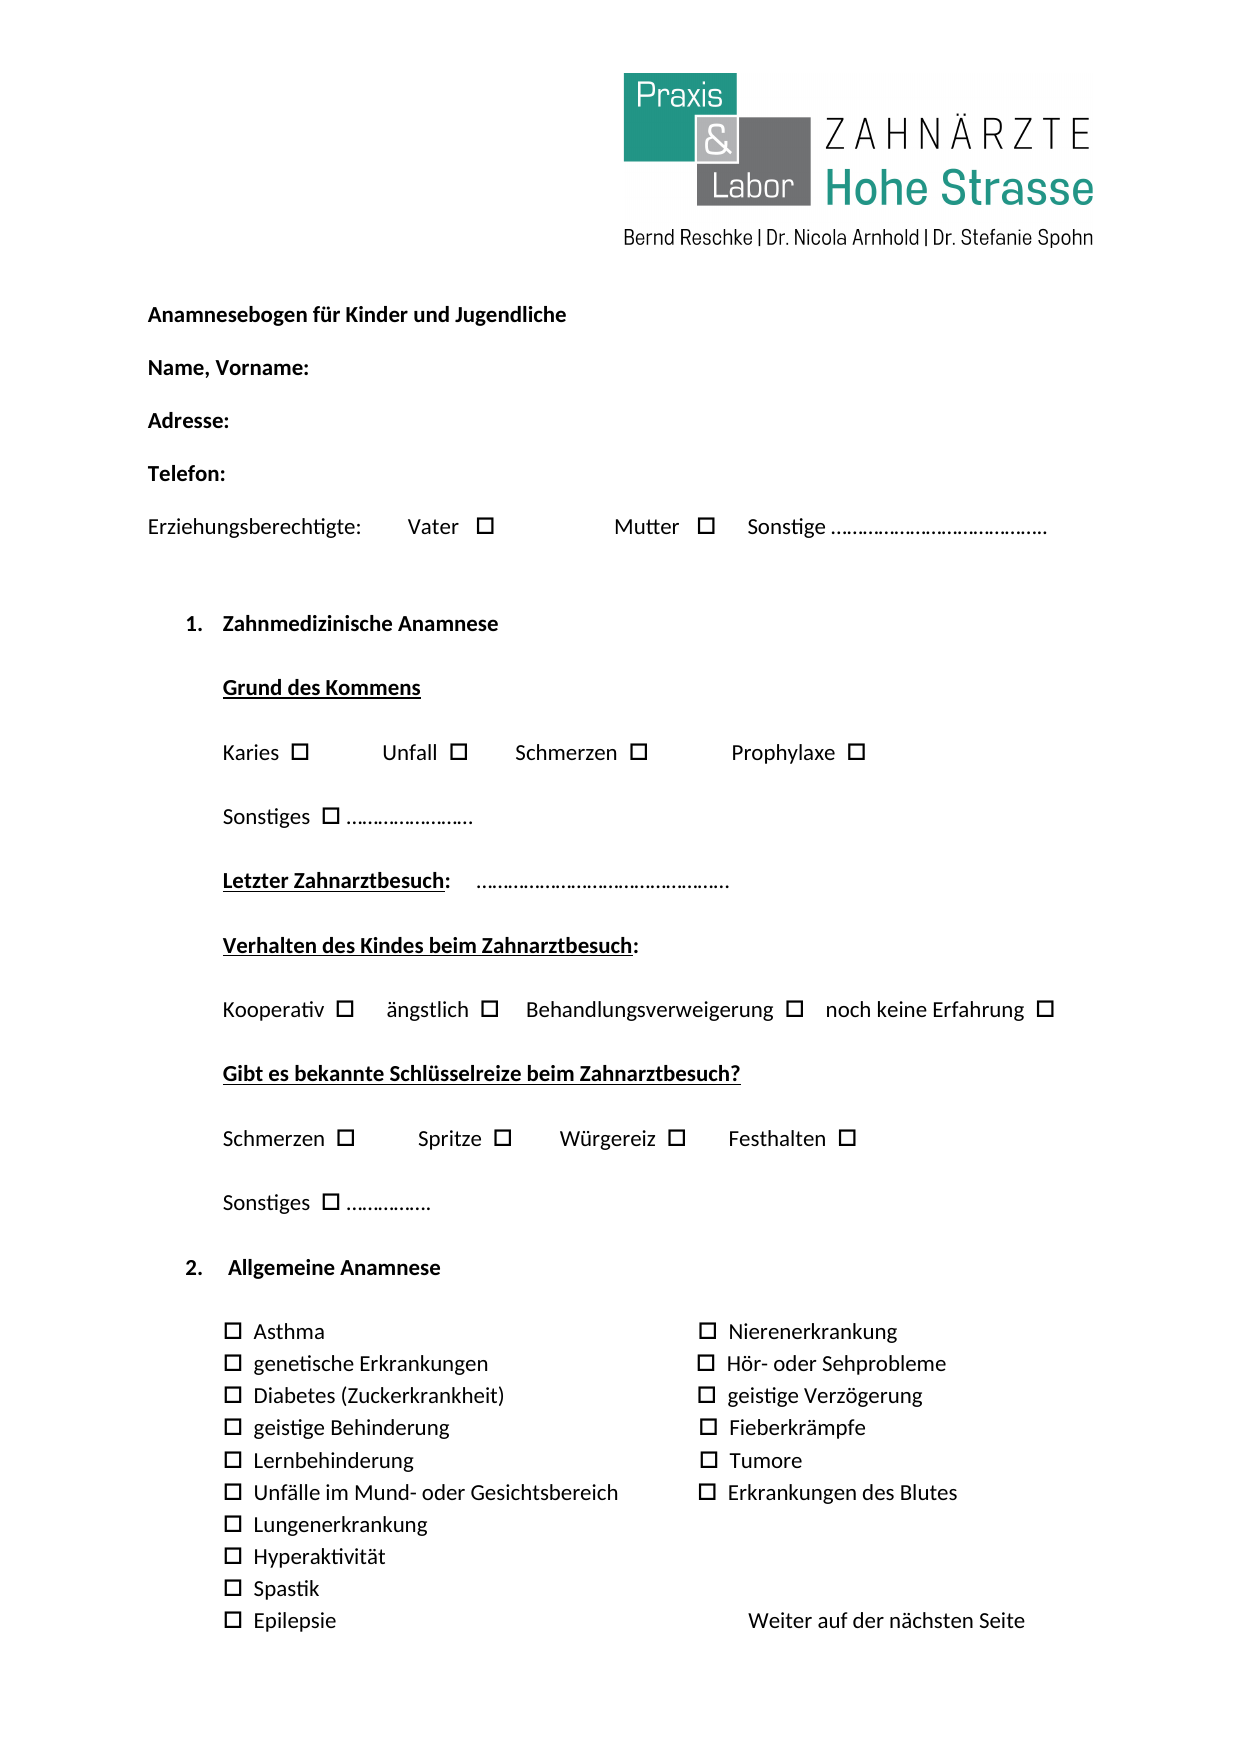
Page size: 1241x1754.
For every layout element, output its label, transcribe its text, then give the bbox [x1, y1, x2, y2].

list Gibt es bekannte Schlüsselreize beim Zahnarztbesuch? [223, 1059, 1093, 1087]
text Anamnesebogen für Kinder und Jugendliche [148, 300, 1093, 328]
list Lungenerkrankung [223, 1510, 1093, 1538]
list Letzter Zahnarztbesuch: ………………………………………… [223, 866, 1093, 894]
list Allgemeine Anamnese [185, 1253, 1093, 1281]
list Karies Unfall Schmerzen Prophylaxe [223, 738, 1093, 766]
list Diabetes (Zuckerkrankheit) geistige Verzögerung [223, 1381, 1093, 1409]
list Spastik [223, 1574, 1093, 1602]
text Erziehungsberechtigte: Vater Mutter Sonstige ………………………………….. [148, 512, 1093, 540]
list Verhalten des Kindes beim Zahnarztbesuch: [223, 931, 1093, 959]
text Adresse: [148, 406, 1093, 434]
text Name, Vorname: [148, 353, 1093, 381]
list Sonstiges ……………. [223, 1188, 1093, 1216]
list Lernbehinderung Tumore [223, 1446, 1093, 1474]
list Zahnmedizinische Anamnese [185, 609, 1093, 637]
list Sonstiges …………………… [223, 802, 1093, 830]
list Kooperativ ängstlich Behandlungsverweigerung noch keine Erfahrung [223, 995, 1093, 1023]
list geistige Behinderung Fieberkrämpfe [223, 1413, 1093, 1442]
list Schmerzen Spritze Würgereiz Festhalten [223, 1124, 1093, 1152]
list Asthma Nierenerkrankung [223, 1317, 1093, 1345]
list Epilepsie Weiter auf der nächsten Seite [223, 1607, 1093, 1635]
text Telefon: [148, 459, 1093, 487]
list Grund des Kommens [223, 673, 1093, 701]
picture [623, 73, 1093, 248]
list Hyperaktivität [223, 1542, 1093, 1570]
list Unfälle im Mund- oder Gesichtsbereich Erkrankungen des Blutes [223, 1478, 1093, 1506]
list genetische Erkrankungen Hör- oder Sehprobleme [223, 1349, 1093, 1377]
